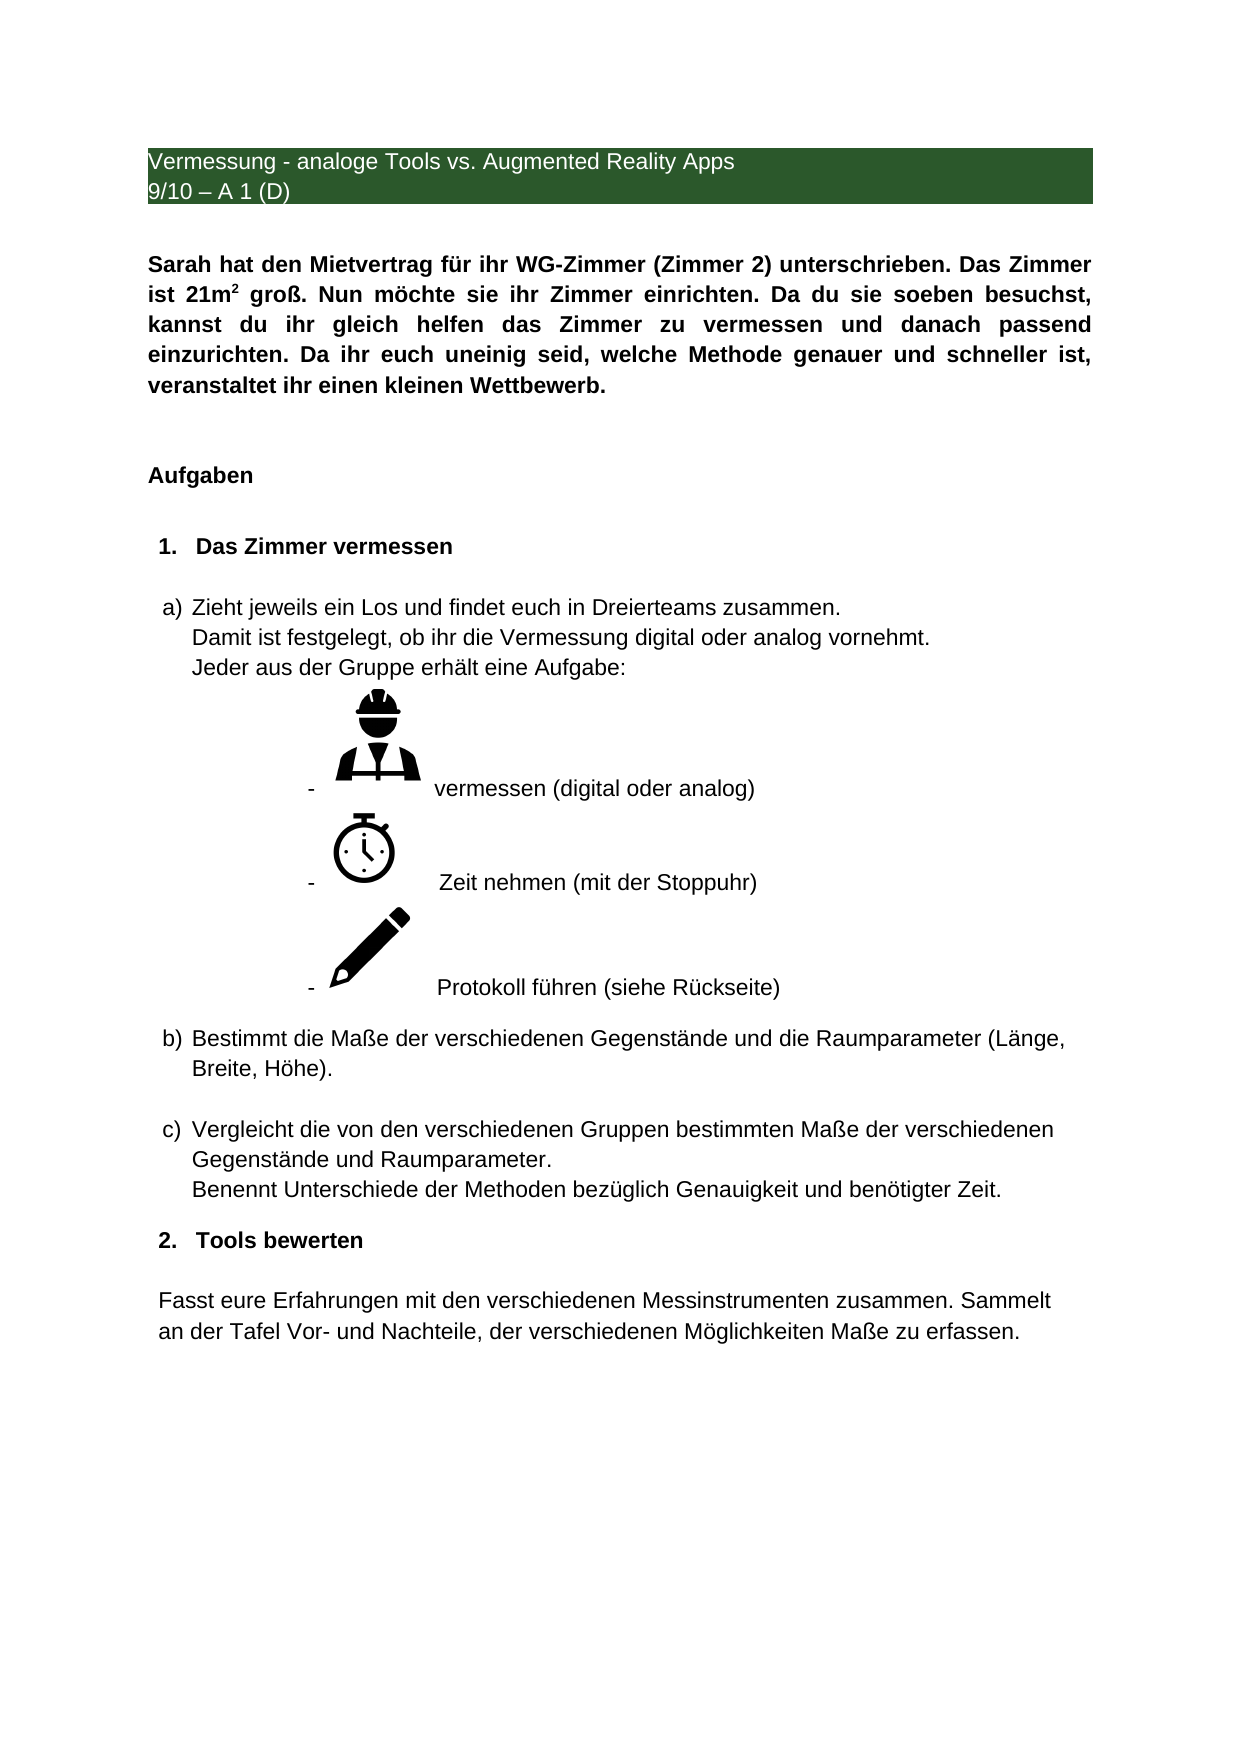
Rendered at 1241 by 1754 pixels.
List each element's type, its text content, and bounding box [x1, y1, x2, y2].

text Aufgaben [148, 462, 1093, 488]
table_cell Bestimmt die Maße der verschiedenen Gegenstände und die Raumparameter (Länge, Breite, Höhe). Vergleicht die von den verschiedenen Gruppen bestimmten Maße der verschiedenen Gegenstände und Raumparameter. Benennt Unterschiede der Methoden bezüglich Genauigkeit und benötigter Zeit. [148, 1015, 1088, 1217]
picture [321, 805, 407, 891]
picture [321, 684, 434, 797]
picture [321, 899, 418, 996]
table_header Das Zimmer vermessen Zieht jeweils ein Los und findet euch in Dreierteams zusammen. Damit ist festgelegt, ob ihr die Vermessung digital oder analog vornehmt. Jeder aus der Gruppe erhält eine Aufgabe: - vermessen (digital oder analog) - Zeit nehmen (mit der Stoppuhr) - Protokoll führen (siehe Rückseite) [148, 523, 1088, 1014]
text Sarah hat den Mietvertrag für ihr WG-Zimmer (Zimmer 2) unterschrieben. Das Zimmer ist 21m2 groß. Nun möchte sie ihr Zimmer einrichten. Da du sie soeben besuchst, kannst du ihr gleich helfen das Zimmer zu vermessen und danach passend einzurichten. Da ihr euch uneinig seid, welche Methode genauer und schneller ist, veranstaltet ihr einen kleinen Wettbewerb. [148, 251, 1093, 398]
text Vermessung - analoge Tools vs. Augmented Reality Apps 9/10 – A 1 (D) [148, 148, 1093, 204]
table_cell Tools bewerten Fasst eure Erfahrungen mit den verschiedenen Messinstrumenten zusammen. Sammelt an der Tafel Vor- und Nachteile, der verschiedenen Möglichkeiten Maße zu erfassen. [148, 1217, 1088, 1358]
